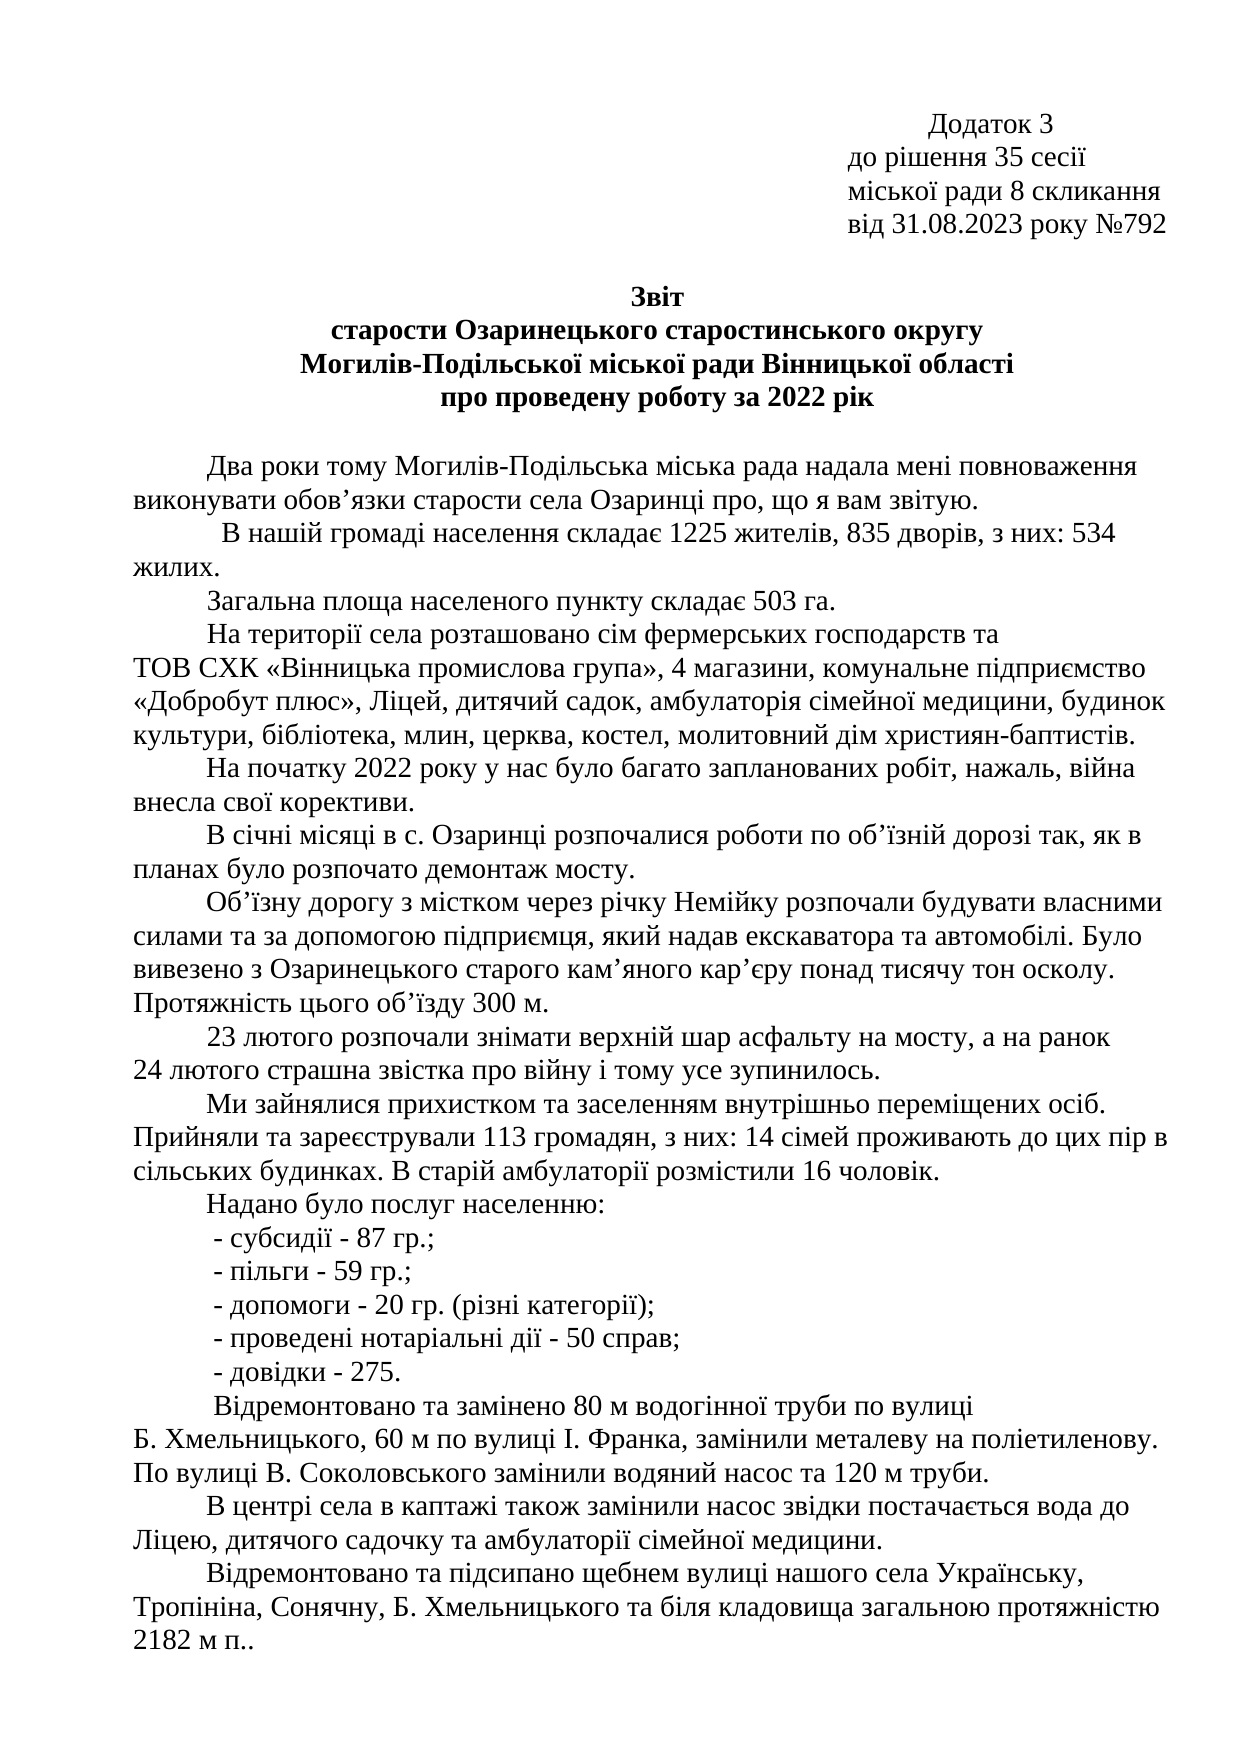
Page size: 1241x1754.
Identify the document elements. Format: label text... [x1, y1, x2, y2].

text - пільги - 59 гр.; [133, 1253, 1181, 1287]
text На початку 2022 року у нас було багато запланованих робіт, нажаль, війна внесла свої корективи. [133, 750, 1181, 817]
text про проведену роботу за 2022 рік [133, 379, 1181, 413]
text ТОВ СХК «Вінницька промислова група», 4 магазини, комунальне підприємство «Добробут плюс», Ліцей, дитячий садок, амбулаторія сімейної медицини, будинок культури, бібліотека, млин, церква, костел, молитовний дім християн-баптистів. [133, 650, 1181, 750]
text - субсидії - 87 гр.; [133, 1220, 1181, 1253]
text Додаток 3 [133, 106, 1181, 139]
text Могилів-Подільської міської ради Вінницької області [133, 346, 1181, 379]
text до рішення 35 сесії [133, 139, 1181, 173]
text На території села розташовано сім фермерських господарств та [133, 616, 1181, 650]
text В центрі села в каптажі також замінили насос звідки постачається вода до Ліцею, дитячого садочку та амбулаторії сімейної медицини. [133, 1488, 1181, 1555]
text від 31.08.2023 року №792 [133, 207, 1181, 240]
text - допомоги - 20 гр. (різні категорії); [133, 1287, 1181, 1321]
text Два роки тому Могилів-Подільська міська рада надала мені повноваження виконувати обов’язки старости села Озаринці про, що я вам звітую. [133, 448, 1181, 516]
text Ми зайнялися прихистком та заселенням внутрішньо переміщених осіб. Прийняли та зареєстрували 113 громадян, з них: 14 сімей проживають до цих пір в сільських будинках. В старій амбулаторії розмістили 16 чоловік. [133, 1086, 1181, 1186]
text - проведені нотаріальні дії - 50 справ; [133, 1321, 1181, 1354]
text Надано було послуг населенню: [133, 1186, 1181, 1220]
text міської ради 8 скликання [133, 173, 1181, 207]
text В нашій громаді населення складає 1225 жителів, 835 дворів, з них: 534 жилих. [133, 516, 1181, 583]
text Звіт [133, 279, 1181, 312]
text Відремонтовано та замінено водогінної труби по вулиці [133, 1388, 1181, 1421]
text 23 лютого розпочали знімати верхній шар асфальту на мосту, а на ранок [133, 1019, 1181, 1052]
text 24 лютого страшна звістка про війну і тому усе зупинилось. [133, 1052, 1181, 1086]
text Загальна площа населеного пункту складає . [133, 583, 1181, 616]
text старости Озаринецького старостинського округу [133, 312, 1181, 346]
text - довідки - 275. [133, 1354, 1181, 1388]
text Б. Хмельницького, по вулиці І. Франка, замінили металеву на поліетиленову. По вулиці В. Соколовського замінили водяний насос та труби. [133, 1421, 1181, 1488]
text Відремонтовано та підсипано щебнем вулиці нашого села Українську, Тропініна, Сонячну, Б. Хмельницького та біля кладовища загальною протяжністю п.. [133, 1555, 1181, 1656]
text В січні місяці в с. Озаринці розпочалися роботи по об’їзній дорозі так, як в планах було розпочато демонтаж мосту. [133, 817, 1181, 884]
text Об’їзну дорогу з містком через річку Немійку розпочали будувати власними силами та за допомогою підприємця, який надав екскаватора та автомобілі. Було вивезено з Озаринецького старого кам’яного кар’єру понад тисячу тон осколу. Протяжність цього об’їзду . [133, 884, 1181, 1019]
